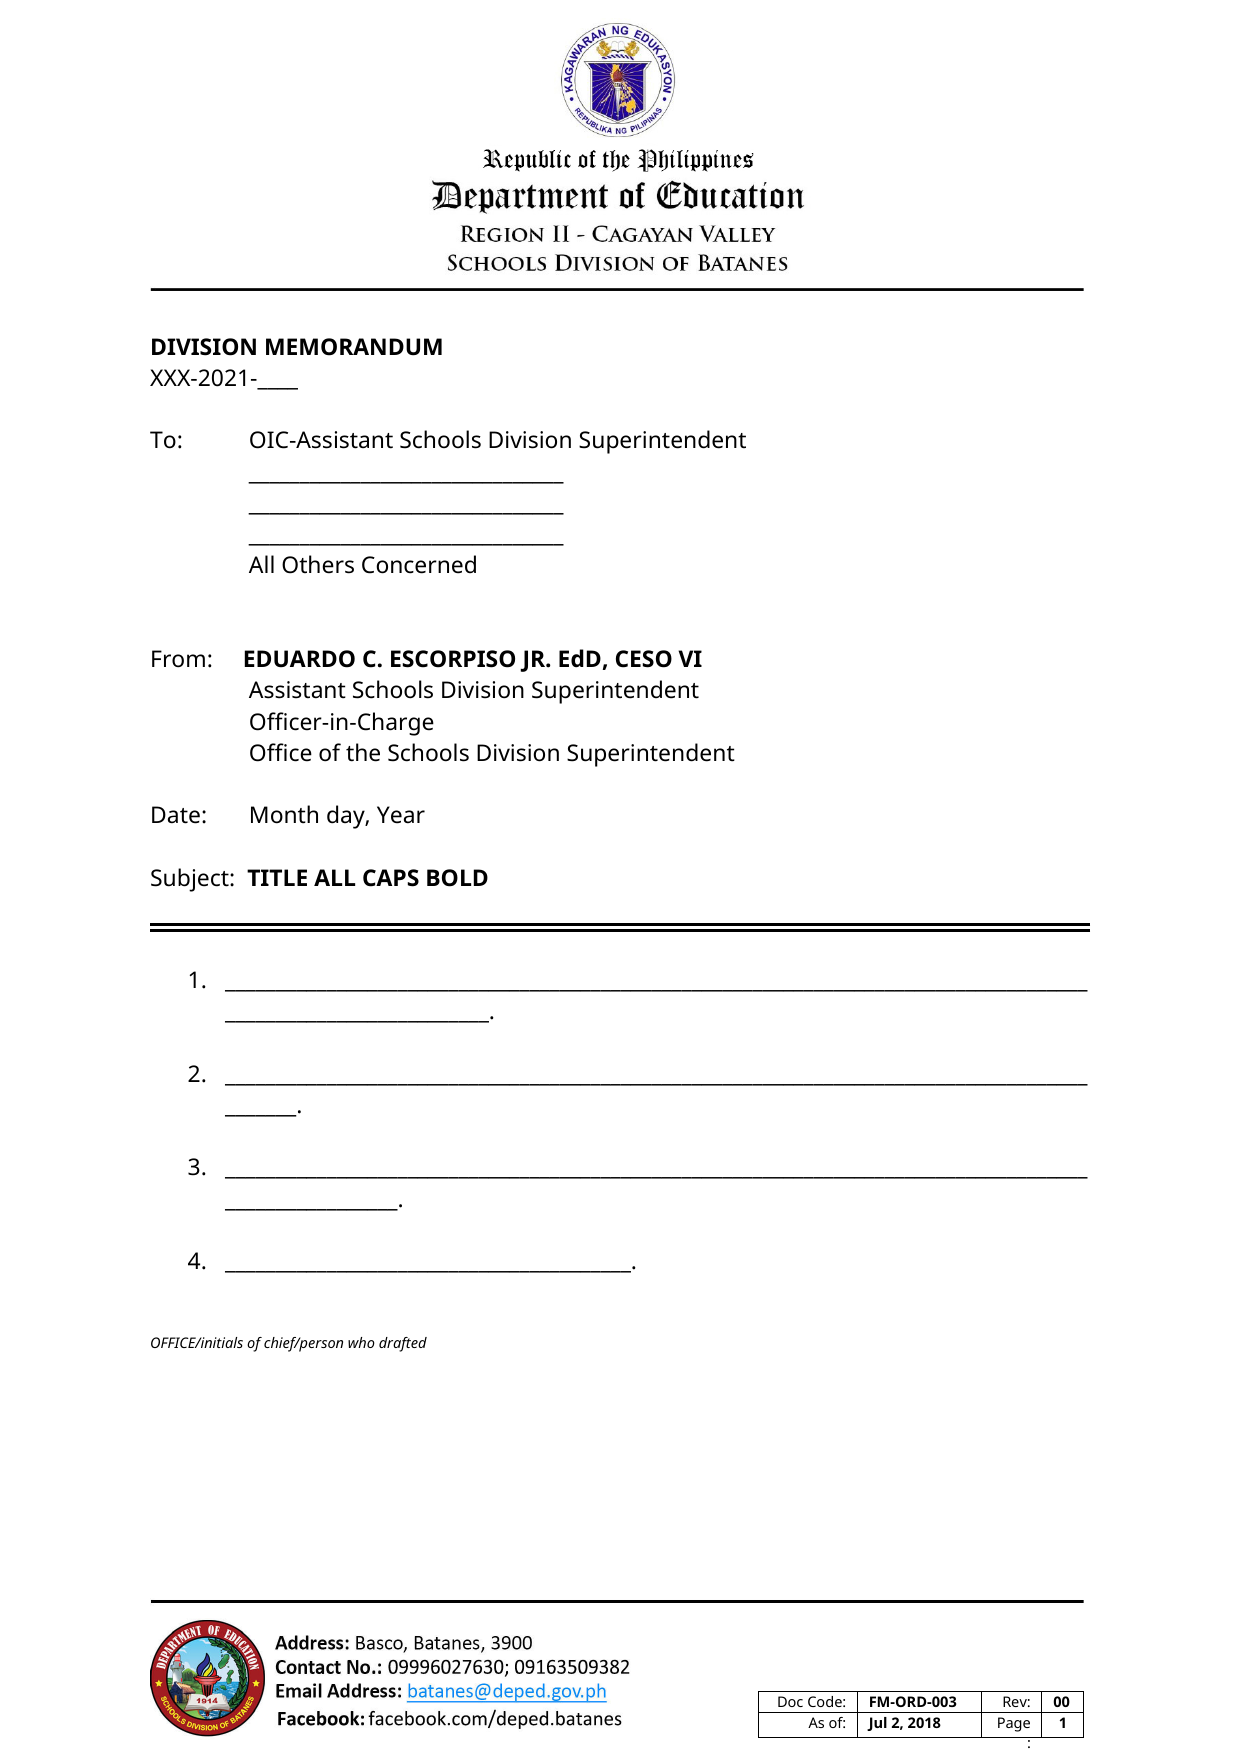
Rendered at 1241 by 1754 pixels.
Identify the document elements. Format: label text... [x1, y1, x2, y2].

text Office of the Schools Division Superintendent [150, 737, 1090, 768]
text XXX-2021-____ [150, 362, 1090, 393]
text From: EDUARDO C. ESCORPISO JR. EdD, CESO VI [150, 643, 1090, 674]
list ______________________________________________________________________________________________________. [187, 1151, 1090, 1214]
text Assistant Schools Division Superintendent [225, 674, 1090, 706]
text _______________________________ [150, 518, 1090, 549]
picture [1042, 1692, 1083, 1712]
text Officer-in-Charge [150, 706, 1090, 737]
text Date: Month day, Year [150, 799, 1090, 831]
picture [150, 1594, 1084, 1749]
picture [982, 1713, 1041, 1737]
picture [759, 1713, 857, 1737]
picture [759, 1692, 857, 1712]
list ____________________________________________________________________________________________. [187, 1057, 1090, 1120]
picture [858, 1692, 981, 1712]
text To: OIC-Assistant Schools Division Superintendent [150, 424, 1090, 456]
picture [1042, 1713, 1083, 1737]
picture [858, 1713, 981, 1737]
picture [150, 18, 1084, 291]
text OFFICE/initials of chief/person who drafted [150, 1333, 1090, 1353]
text _______________________________ [150, 456, 1090, 487]
text _______________________________ [150, 487, 1090, 518]
list ________________________________________. [187, 1245, 1090, 1276]
list _______________________________________________________________________________________________________________. [187, 964, 1090, 1026]
text All Others Concerned [150, 549, 1090, 581]
text DIVISION MEMORANDUM [150, 331, 1090, 362]
text Subject: TITLE ALL CAPS BOLD [150, 862, 1090, 893]
picture [982, 1692, 1041, 1712]
